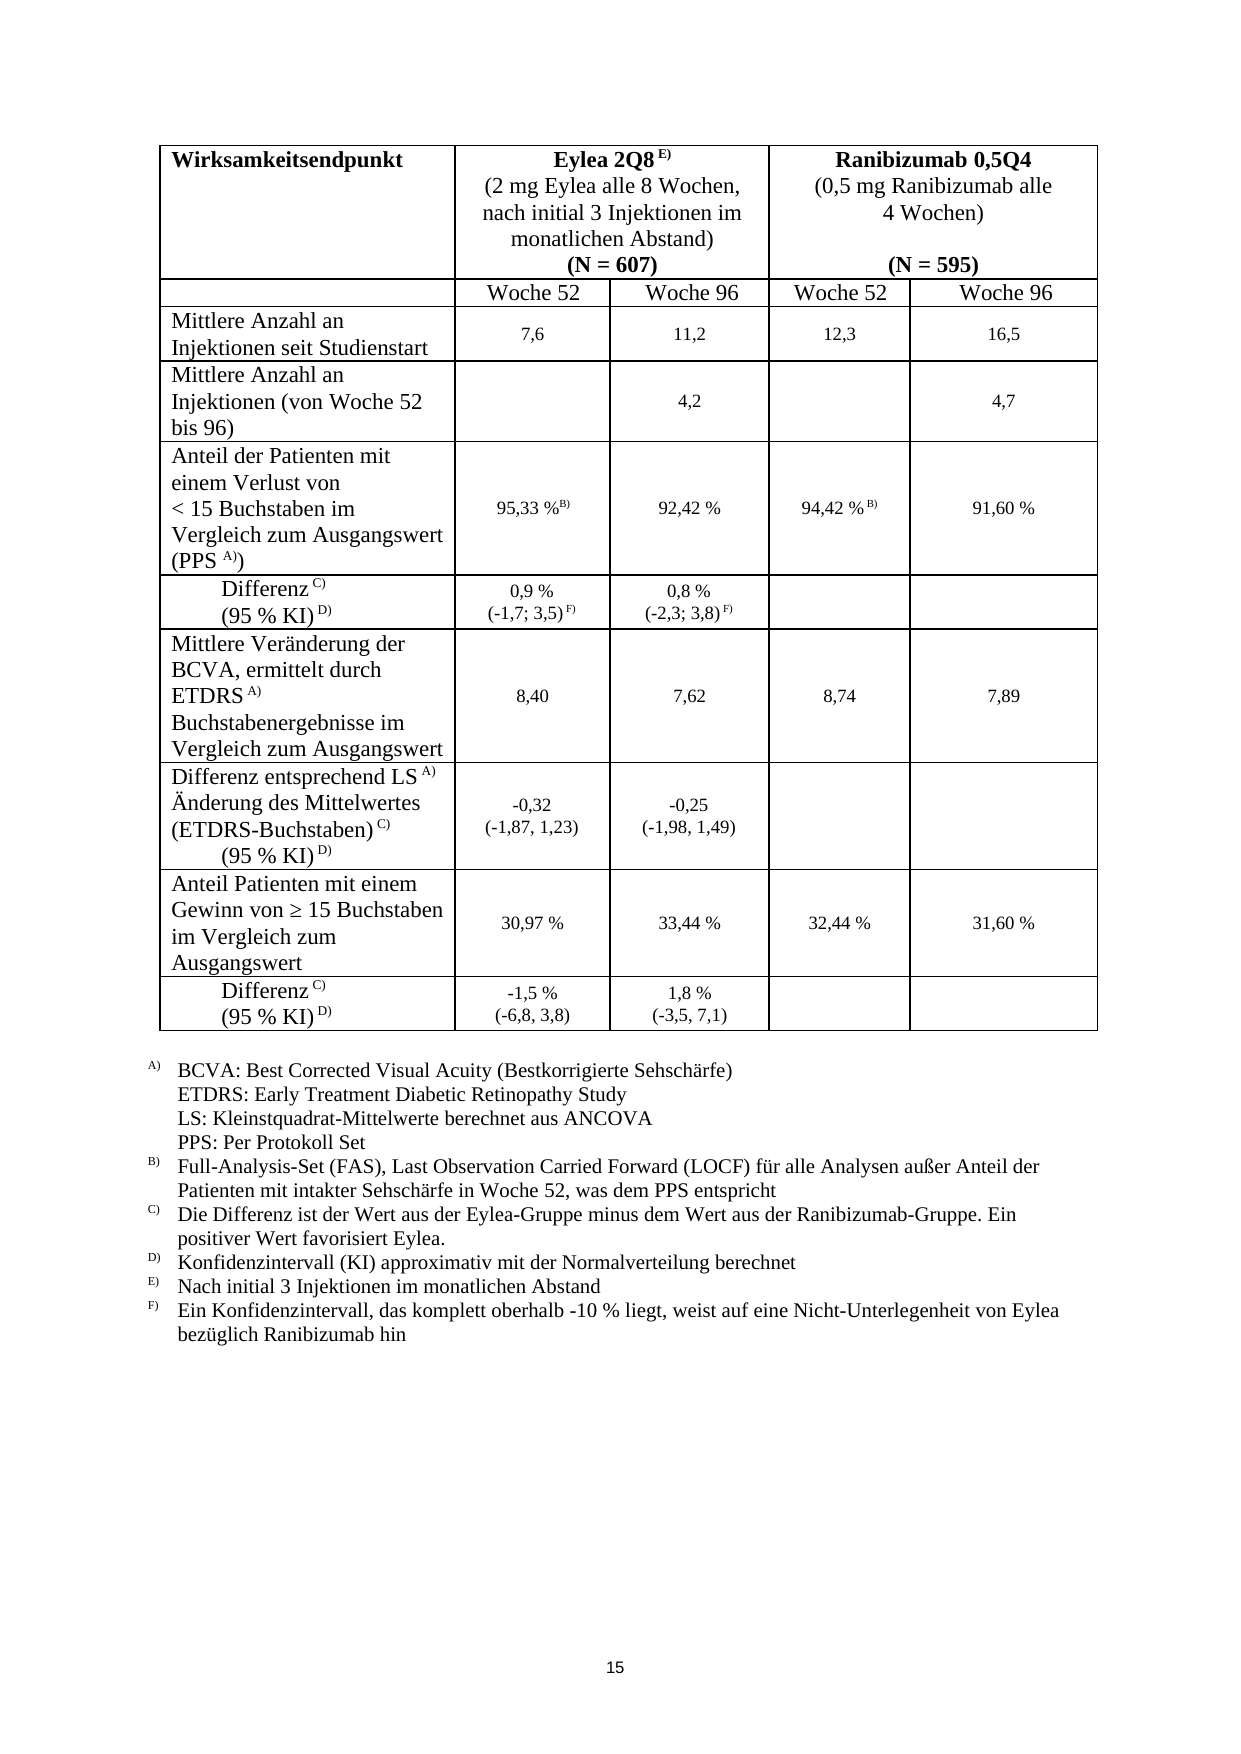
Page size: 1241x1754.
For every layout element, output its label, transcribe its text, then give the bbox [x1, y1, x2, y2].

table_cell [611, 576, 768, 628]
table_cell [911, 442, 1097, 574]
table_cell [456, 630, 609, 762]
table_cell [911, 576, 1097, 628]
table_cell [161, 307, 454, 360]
text F) Ein Konfidenzintervall, das komplett oberhalb -10 % liegt, weist auf eine Nicht-Unterlegenheit von Eylea bezüglich Ranibizumab hin [148, 1298, 1092, 1346]
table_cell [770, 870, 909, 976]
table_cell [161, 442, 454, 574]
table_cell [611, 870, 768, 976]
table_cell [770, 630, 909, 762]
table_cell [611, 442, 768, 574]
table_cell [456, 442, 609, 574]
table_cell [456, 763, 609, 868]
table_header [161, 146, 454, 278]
text A) BCVA: Best Corrected Visual Acuity (Bestkorrigierte Sehschärfe) [148, 1058, 1092, 1082]
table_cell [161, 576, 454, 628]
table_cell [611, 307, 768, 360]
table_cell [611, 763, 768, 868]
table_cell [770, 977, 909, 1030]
text D) Konfidenzintervall (KI) approximativ mit der Normalverteilung berechnet [148, 1250, 1092, 1274]
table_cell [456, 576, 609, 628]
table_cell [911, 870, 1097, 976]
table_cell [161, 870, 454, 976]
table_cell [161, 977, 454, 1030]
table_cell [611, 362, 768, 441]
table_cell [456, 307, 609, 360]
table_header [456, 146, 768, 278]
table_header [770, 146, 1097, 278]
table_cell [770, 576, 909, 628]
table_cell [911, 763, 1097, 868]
text PPS: Per Protokoll Set [148, 1130, 1092, 1154]
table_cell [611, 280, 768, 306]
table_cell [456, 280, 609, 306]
text E) Nach initial 3 Injektionen im monatlichen Abstand [148, 1274, 1092, 1298]
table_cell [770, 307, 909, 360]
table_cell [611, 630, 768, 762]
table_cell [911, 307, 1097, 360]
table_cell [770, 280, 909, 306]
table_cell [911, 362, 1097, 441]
text C) Die Differenz ist der Wert aus der Eylea-Gruppe minus dem Wert aus der Ranibizumab-Gruppe. Ein positiver Wert favorisiert Eylea. [148, 1202, 1092, 1250]
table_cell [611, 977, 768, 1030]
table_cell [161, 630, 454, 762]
text ETDRS: Early Treatment Diabetic Retinopathy Study [148, 1082, 1092, 1106]
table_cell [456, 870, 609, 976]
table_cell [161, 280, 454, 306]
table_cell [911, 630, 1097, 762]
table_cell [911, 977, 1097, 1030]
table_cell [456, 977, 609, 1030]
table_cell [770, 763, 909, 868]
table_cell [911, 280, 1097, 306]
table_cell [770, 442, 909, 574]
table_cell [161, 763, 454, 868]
text B) Full-Analysis-Set (FAS), Last Observation Carried Forward (LOCF) für alle Analysen außer Anteil der Patienten mit intakter Sehschärfe in Woche 52, was dem PPS entspricht [148, 1154, 1092, 1202]
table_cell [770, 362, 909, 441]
text LS: Kleinstquadrat-Mittelwerte berechnet aus ANCOVA [148, 1106, 1092, 1130]
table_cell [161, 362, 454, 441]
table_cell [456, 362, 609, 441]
